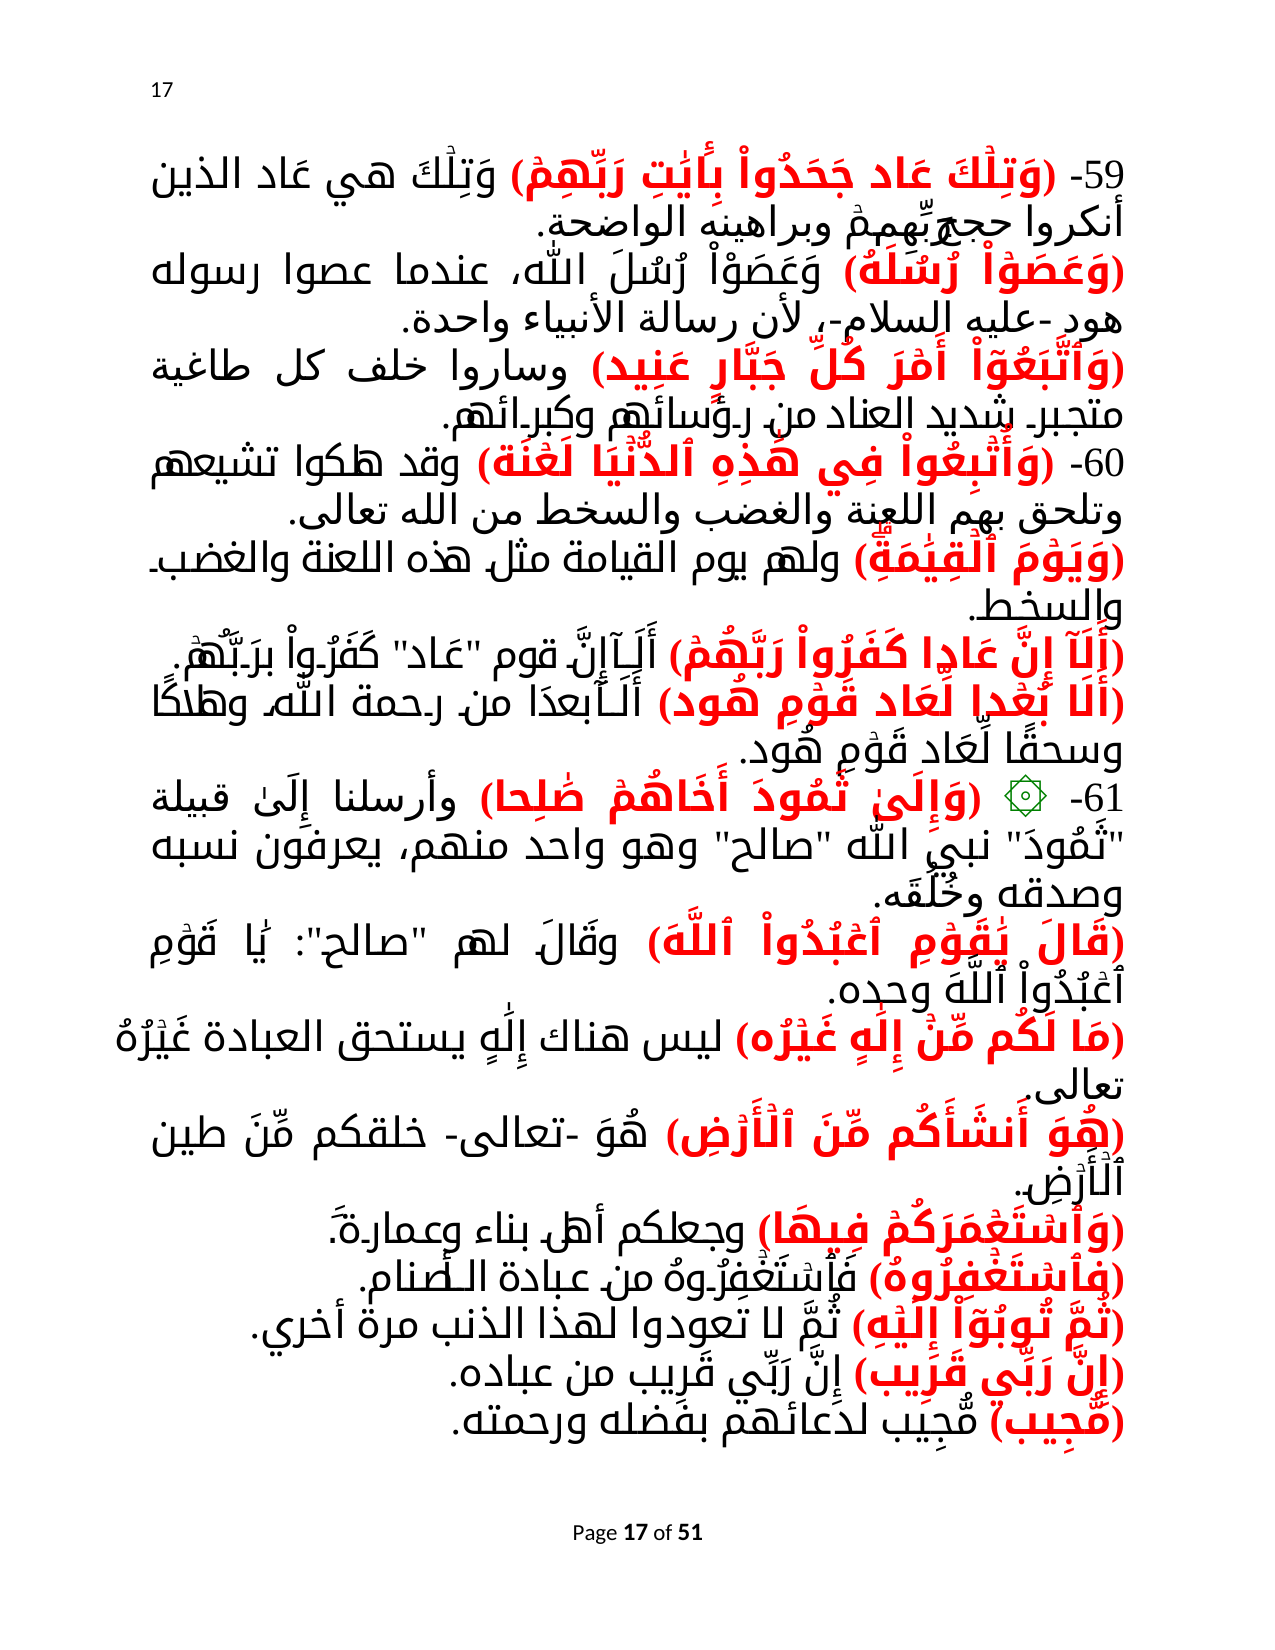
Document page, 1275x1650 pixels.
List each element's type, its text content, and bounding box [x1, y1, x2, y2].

text (وَٱتَّبَعُوٓاْ أَمۡرَ كُلِّ جَبَّارٍ عَنِيد) وساروا خلف كل طاغية متجبر شديد العناد من رؤسائهم وكبرائهم. [150, 342, 1125, 437]
text (مُّجِيب) مُّجِيب لدعائهم بفضله ورحمته. [150, 1396, 1125, 1444]
text 61- ۞ (وَإِلَىٰ ثَمُودَ أَخَاهُمۡ صَٰلِحا) وأرسلنا إِلَىٰ قبيلة "ثَمُودَ" نبي الله "صالح" وهو واحد منهم، يعرفون نسبه وصدقه وخُلُقَه. [150, 773, 1125, 917]
text 60- (وَأُتۡبِعُواْ فِي هَٰذِهِ ٱلدُّنۡيَا لَعۡنَة) وقد هلكوا تشيعهم وتلحق بهم اللعنة والغضب والسخط من الله تعالى. [150, 437, 1125, 533]
text (أَلَآ إِنَّ عَادا كَفَرُواْ رَبَّهُمۡ) أَلَآ إِنَّ قوم "عَاد" كَفَرُواْ برَبَّهُمۡ. [150, 629, 1125, 677]
text (أَلَا بُعۡدا لِّعَاد قَوۡمِ هُود) أَلَآ بعدَا من رحمة الله، وهلاكًا وسحقًا لِّعَاد قَوۡمِ هُود. [150, 677, 1125, 773]
text (ثُمَّ تُوبُوٓاْ إِلَيۡهِ) ثُمَّ لا تعودوا لهذا الذنب مرة أخري. [150, 1300, 1125, 1348]
text (هُوَ أَنشَأَكُم مِّنَ ٱلۡأَرۡضِ) هُوَ -تعالى- خلقكم مِّنَ طين ٱلۡأَرۡضِ. [150, 1108, 1125, 1204]
text (وَيَوۡمَ ٱلۡقِيَٰمَةِۗ) ولهم يوم القيامة مثل هذه اللعنة والغضب والسخط. [150, 533, 1125, 629]
text (وَعَصَوۡاْ رُسُلَهُ) وَعَصَوْاْ رُسُلَ الله، عندما عصوا رسوله هود -عليه السلام-، لأن رسالة الأنبياء واحدة. [150, 246, 1125, 342]
text (إِنَّ رَبِّي قَرِيب) إِنَّ رَبِّي قَرِيب من عباده. [150, 1348, 1125, 1396]
text (قَالَ يَٰقَوۡمِ ٱعۡبُدُواْ ٱللَّهَ) وقَالَ لهم "صالح": يَٰا قَوۡمِ ٱعۡبُدُواْ ٱللَّهَ وحده. [150, 917, 1125, 1012]
text 59- (وَتِلۡكَ عَاد جَحَدُواْ بِ‍َٔايَٰتِ رَبِّهِمۡ) وَتِلۡكَ هي عَاد الذين أنكروا حجج رَبِّهِمۡ وبراهينه الواضحة. [150, 150, 1125, 246]
text (فٱسۡتَغۡفِرُوهُ) فَٱسۡتَغۡفِرُوهُ من عبادة الأصنام. [150, 1252, 1125, 1300]
text (وَٱسۡتَعۡمَرَكُمۡ فِيهَا) وجعلكم أهل بناء وعمارة.َ [150, 1204, 1125, 1252]
text (مَا لَكُم مِّنۡ إِلَٰهٍ غَيۡرُه) ليس هناك إِلَٰهٍ يستحق العبادة غَيۡرُهُ تعالى. [150, 1012, 1125, 1108]
